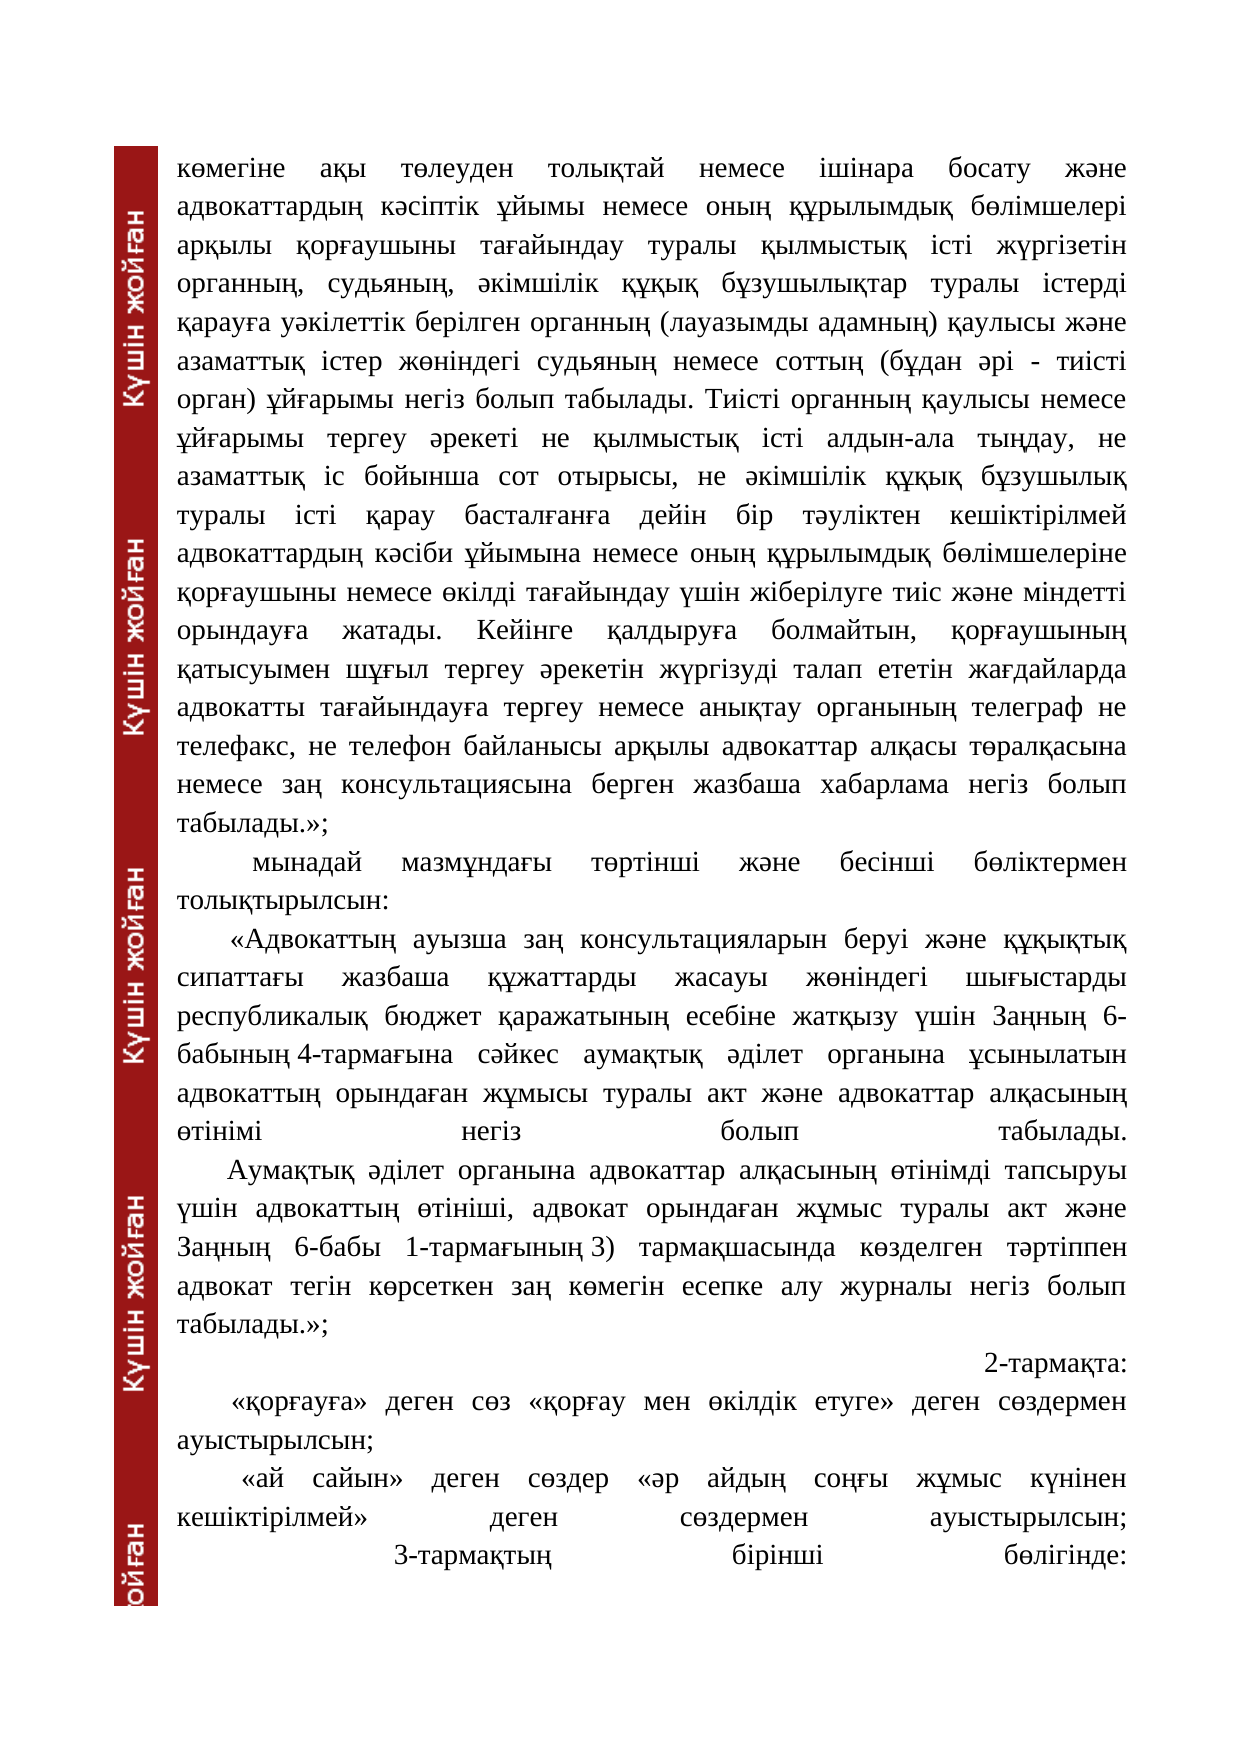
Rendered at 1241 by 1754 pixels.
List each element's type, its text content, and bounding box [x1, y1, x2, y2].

picture [114, 146, 158, 150]
picture [114, 1571, 158, 1606]
